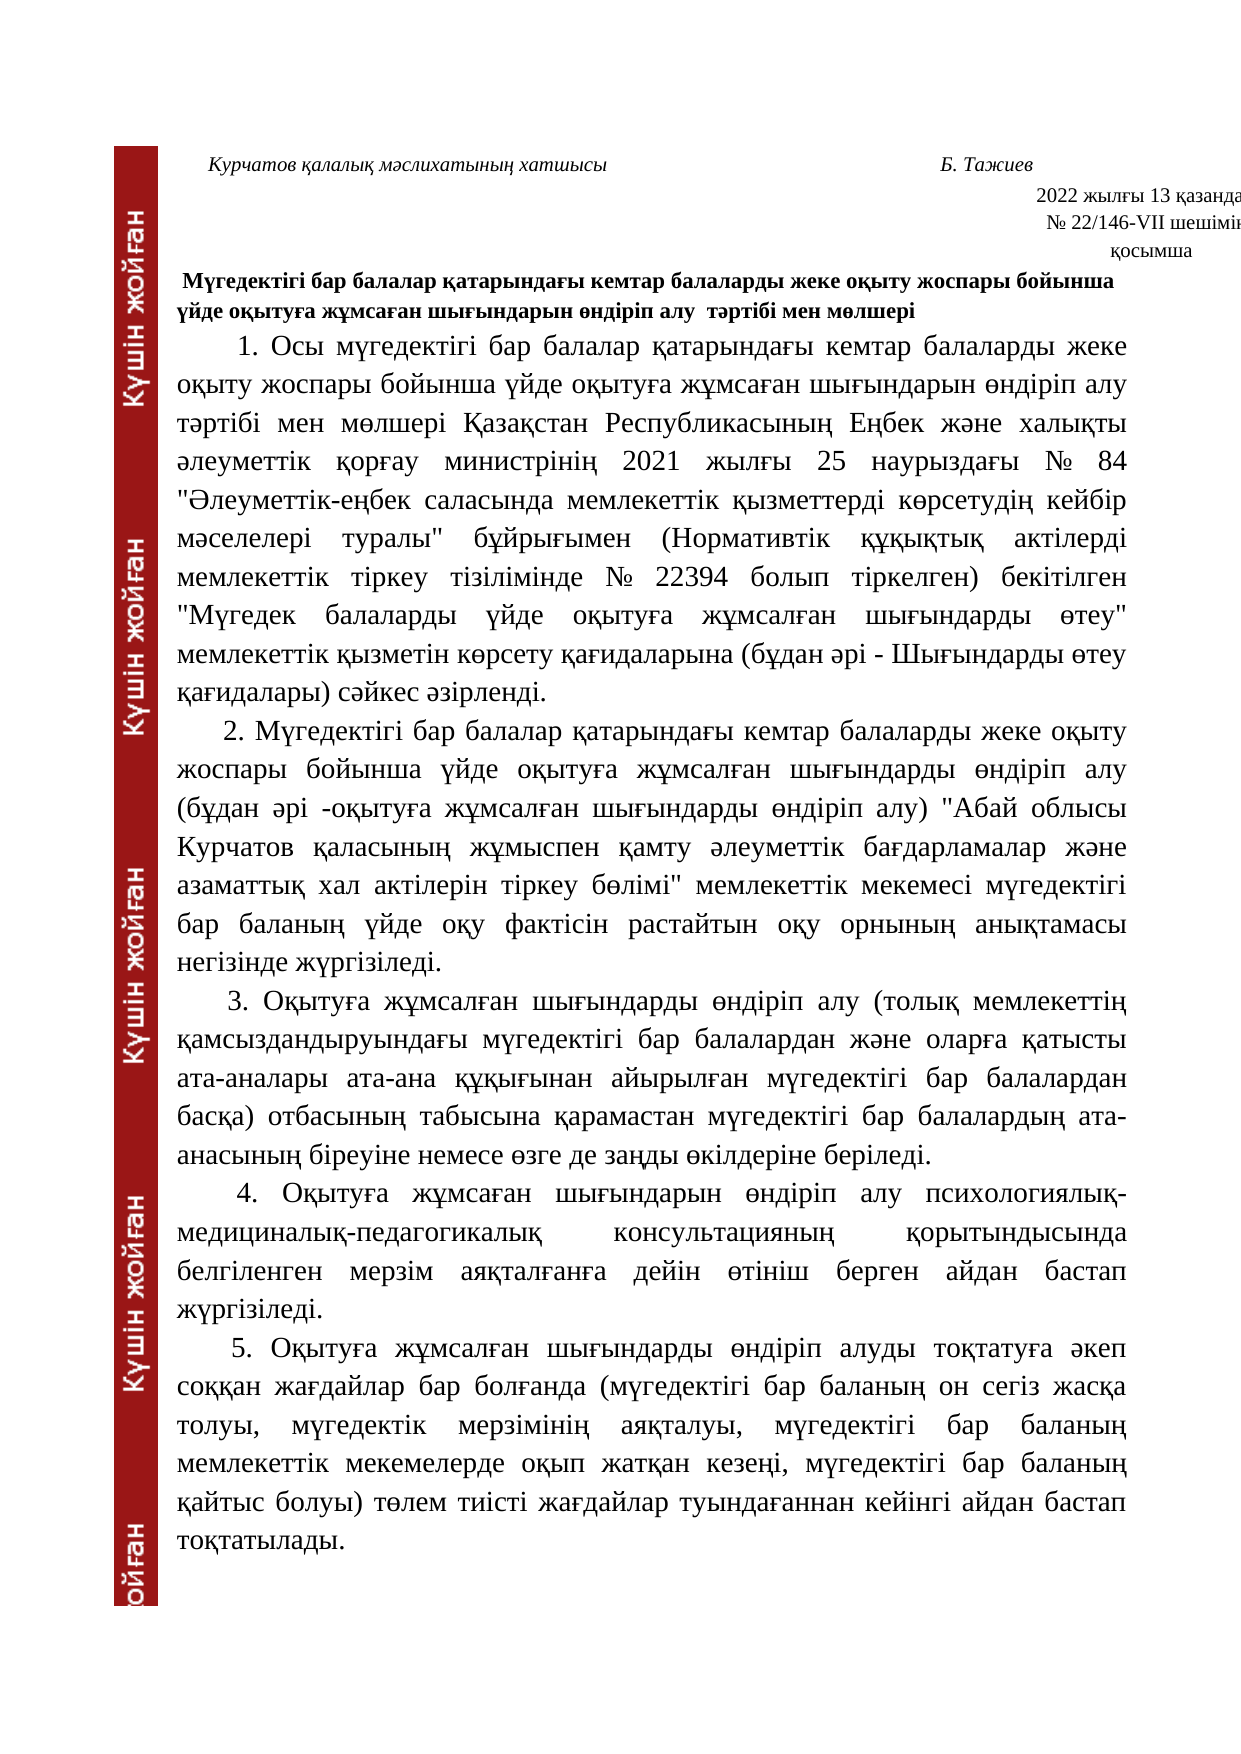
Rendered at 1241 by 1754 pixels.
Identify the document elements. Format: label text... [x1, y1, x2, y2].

text 3. Оқытуға жұмсалған шығындарды өндіріп алу (толық мемлекеттің қамсыздандыруындағы мүгедектігі бар балалардан және оларға қатысты ата-аналары ата-ана құқығынан айырылған мүгедектігі бар балалардан басқа) отбасының табысына қарамастан мүгедектігі бар балалардың ата-анасының біреуіне немесе өзге де заңды өкілдеріне беріледі. [112, 983, 1128, 1171]
text 5. Оқытуға жұмсалған шығындарды өндіріп алуды тоқтатуға әкеп соққан жағдайлар бар болғанда (мүгедектігі бар баланың он сегіз жасқа толуы, мүгедектік мерзімінің аяқталуы, мүгедектігі бар баланың мемлекеттік мекемелерде оқып жатқан кезеңі, мүгедектігі бар баланың қайтыс болуы) төлем тиісті жағдайлар туындағаннан кейінгі айдан бастап тоқтатылады. [112, 1330, 1128, 1556]
picture [114, 146, 158, 150]
picture [114, 1325, 158, 1330]
picture [114, 978, 158, 983]
table_header Курчатов қалалық мәслихатының хатшысы [101, 150, 939, 181]
text Мүгедектігі бар балалар қатарындағы кемтар балаларды жеке оқыту жоспары бойынша үйде оқытуға жұмсаған шығындарын өндіріп алу тәртібі мен мөлшері [112, 267, 1128, 324]
picture [114, 324, 158, 328]
picture [114, 1556, 158, 1606]
text 1. Осы мүгедектігі бар балалар қатарындағы кемтар балаларды жеке оқыту жоспары бойынша үйде оқытуға жұмсаған шығындарын өндіріп алу тәртібі мен мөлшері Қазақстан Республикасының Еңбек және халықты әлеуметтік қорғау министрінің 2021 жылғы 25 наурыздағы № 84 "Әлеуметтік-еңбек саласында мемлекеттік қызметтерді көрсетудің кейбір мәселелері туралы" бұйрығымен (Нормативтік құқықтық актілерді мемлекеттік тіркеу тізілімінде № 22394 болып тіркелген) бекітілген "Мүгедек балаларды үйде оқытуға жұмсалған шығындарды өтеу" мемлекеттік қызметін көрсету қағидаларына (бұдан әрі - Шығындарды өтеу қағидалары) сәйкес әзірленді. [112, 328, 1128, 708]
table_header Б. Тажиев [939, 150, 1240, 181]
picture [114, 708, 158, 713]
text 4. Оқытуға жұмсаған шығындарын өндіріп алу психологиялық- медициналық-педагогикалық консультацияның қорытындысында белгіленген мерзім аяқталғанға дейін өтініш берген айдан бастап жүргізіледі. [112, 1176, 1128, 1325]
picture [114, 1171, 158, 1176]
table_header [101, 181, 912, 267]
table_header 2022 жылғы 13 қазандағы № 22/146-VII шешіміне қосымша [912, 181, 1240, 267]
text 2. Мүгедектігі бар балалар қатарындағы кемтар балаларды жеке оқыту жоспары бойынша үйде оқытуға жұмсалған шығындарды өндіріп алу (бұдан әрі -оқытуға жұмсалған шығындарды өндіріп алу) "Абай облысы Курчатов қаласының жұмыспен қамту әлеуметтік бағдарламалар және азаматтық хал актілерін тіркеу бөлімі" мемлекеттік мекемесі мүгедектігі бар баланың үйде оқу фактісін растайтын оқу орнының анықтамасы негізінде жүргізіледі. [112, 713, 1128, 978]
